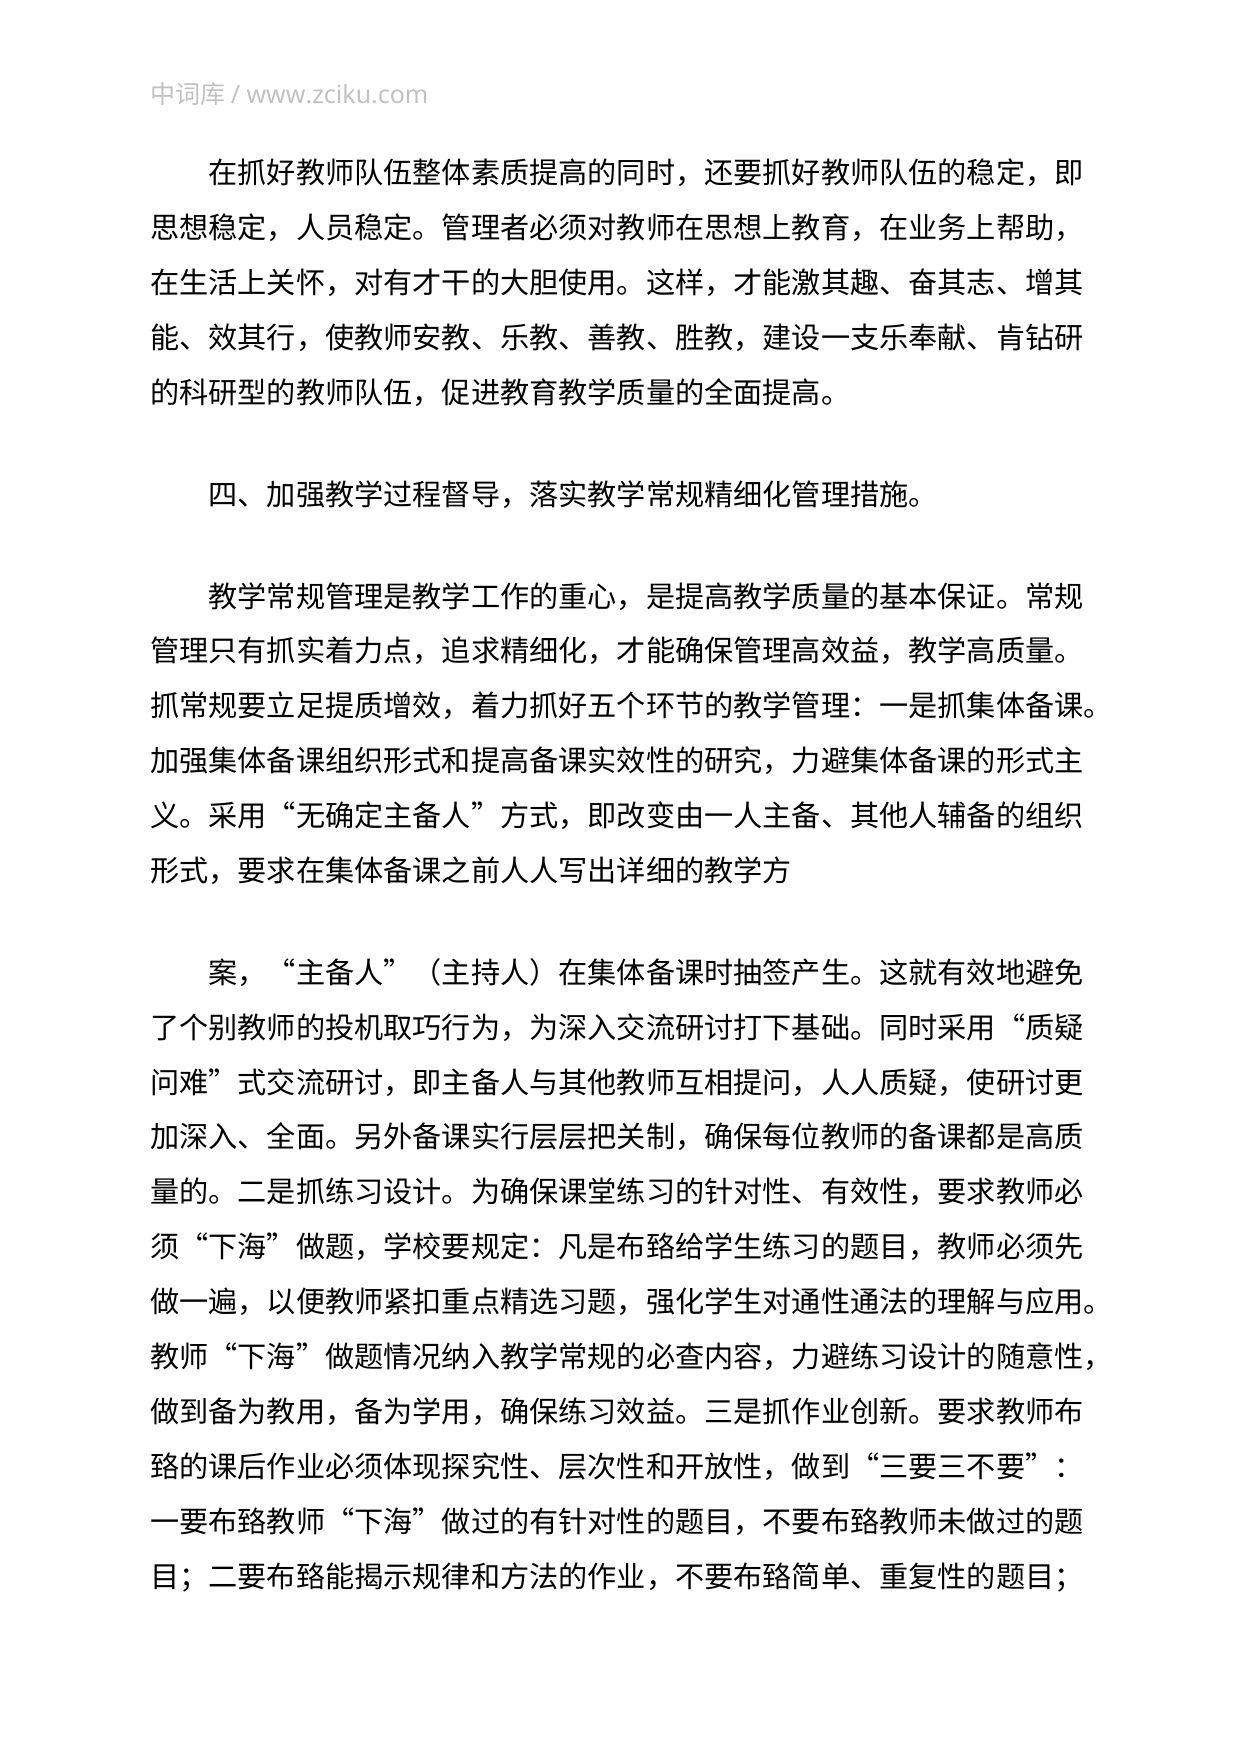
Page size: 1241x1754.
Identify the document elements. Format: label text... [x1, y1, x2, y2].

text 在抓好教师队伍整体素质提高的同时，还要抓好教师队伍的稳定，即思想稳定，人员稳定。管理者必须对教师在思想上教育，在业务上帮助，在生活上关怀，对有才干的大胆使用。这样，才能激其趣、奋其志、增其能、效其行，使教师安教、乐教、善教、胜教，建设一支乐奉献、肯钻研的科研型的教师队伍，促进教育教学质量的全面提高。 [150, 150, 1090, 412]
text 教学常规管理是教学工作的重心，是提高教学质量的基本保证。常规管理只有抓实着力点，追求精细化，才能确保管理高效益，教学高质量。抓常规要立足提质增效，着力抓好五个环节的教学管理：一是抓集体备课。加强集体备课组织形式和提高备课实效性的研究，力避集体备课的形式主义。采用“无确定主备人”方式，即改变由一人主备、其他人辅备的组织形式，要求在集体备课之前人人写出详细的教学方 [150, 573, 1090, 890]
text 四、加强教学过程督导，落实教学常规精细化管理措施。 [150, 471, 1090, 514]
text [150, 949, 1090, 1596]
